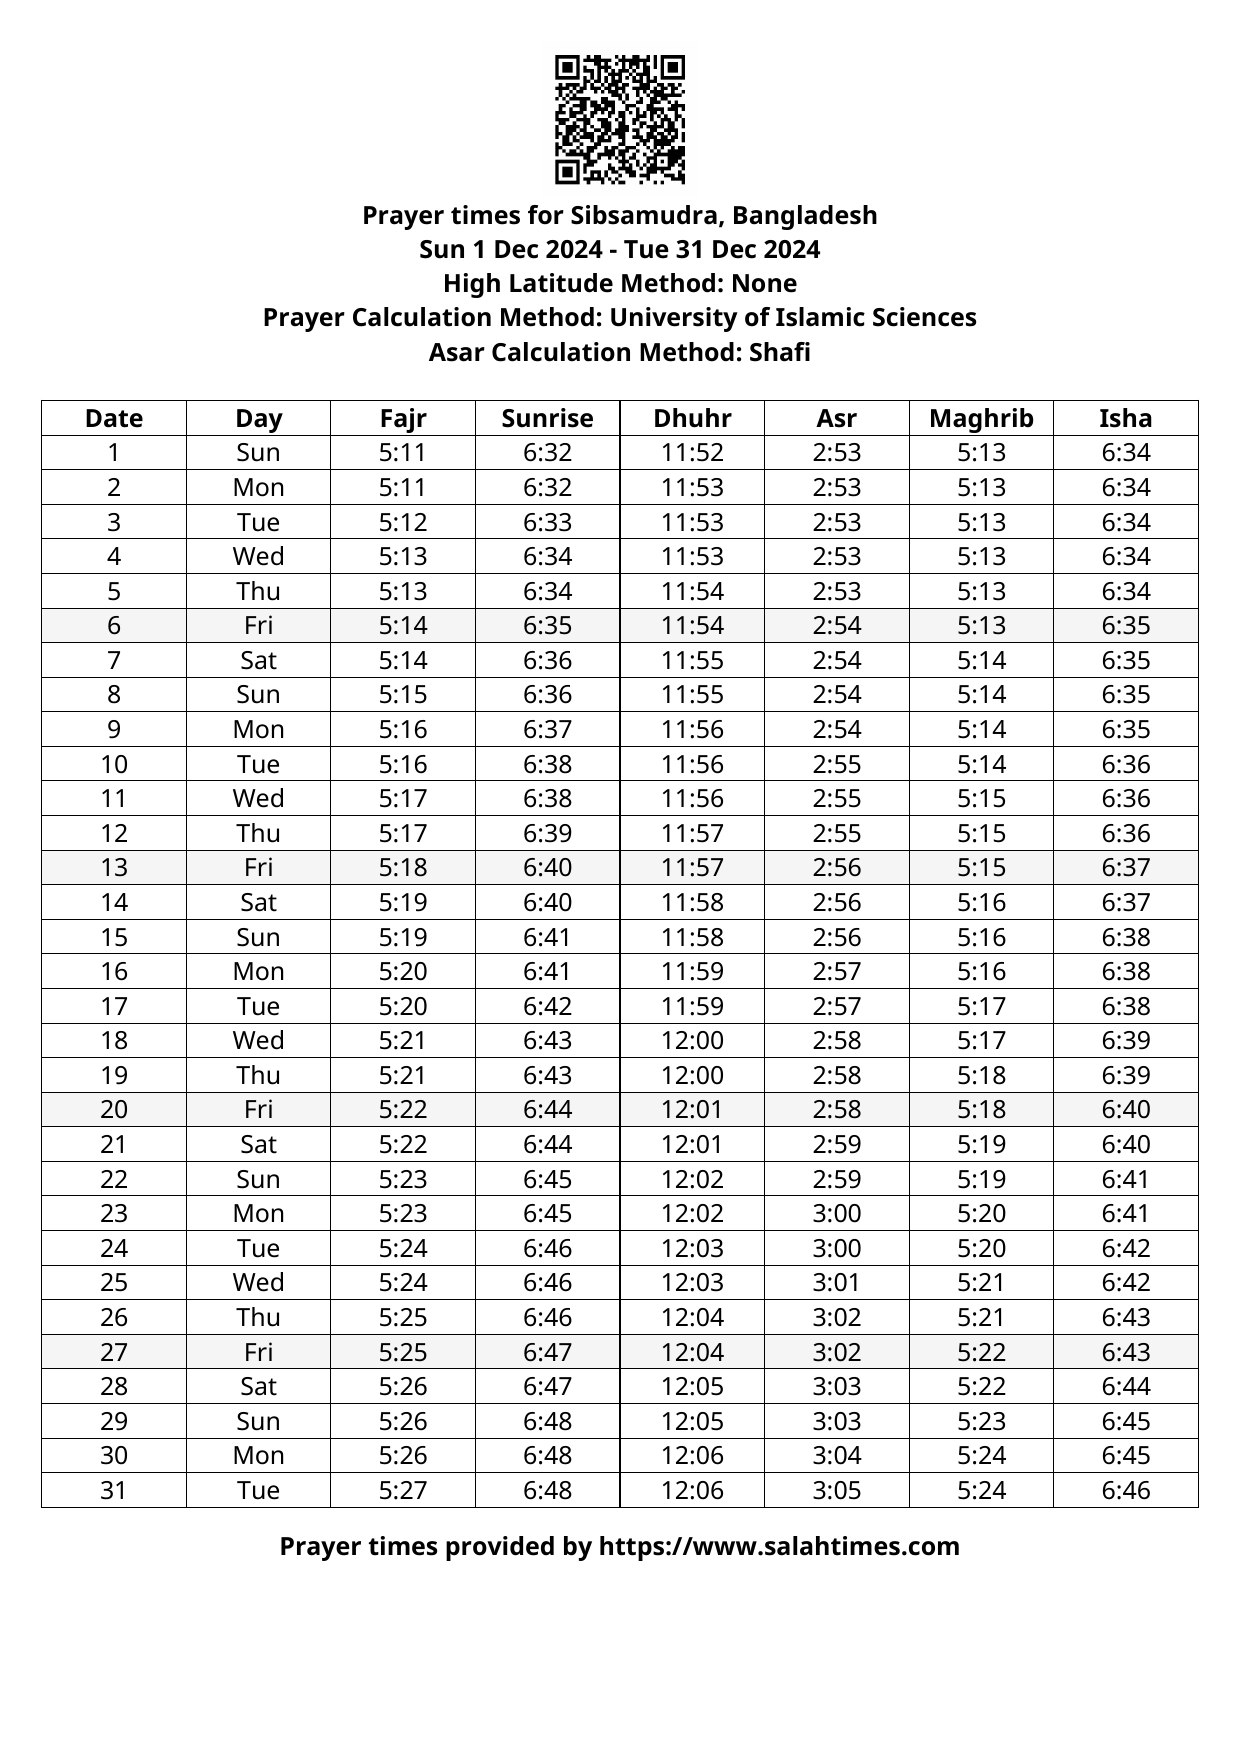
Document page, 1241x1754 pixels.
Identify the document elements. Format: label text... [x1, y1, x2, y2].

table_cell Sat [187, 885, 330, 919]
table_cell 6:36 [1054, 781, 1198, 815]
table_cell 6:44 [476, 1127, 619, 1161]
table_cell 9 [42, 712, 186, 746]
table_cell 6:32 [476, 470, 619, 504]
table_header Fajr [331, 401, 475, 434]
table_cell 6:38 [476, 781, 619, 815]
table_cell 11:58 [621, 885, 764, 919]
table_cell 5:14 [910, 747, 1053, 780]
table_cell 18 [42, 1024, 186, 1057]
table_cell 5:13 [910, 539, 1053, 573]
table_cell 5:25 [331, 1300, 475, 1334]
table_cell 5:14 [331, 609, 475, 642]
table_cell 5:24 [331, 1231, 475, 1264]
table_cell 13 [42, 851, 186, 884]
table_cell 12:04 [621, 1300, 764, 1334]
table_cell Fri [187, 1093, 330, 1126]
table_cell 6:38 [476, 747, 619, 780]
table_cell 3:02 [765, 1335, 909, 1368]
table_cell Fri [187, 1335, 330, 1368]
table_cell 6:38 [1054, 954, 1198, 988]
table_cell 6 [42, 609, 186, 642]
table_cell 5:11 [331, 436, 475, 469]
table_cell 29 [42, 1404, 186, 1437]
table_cell 12 [42, 816, 186, 849]
table_cell 6:35 [1054, 712, 1198, 746]
table_cell 2:53 [765, 539, 909, 573]
table_cell Mon [187, 470, 330, 504]
table_cell 5:22 [331, 1093, 475, 1126]
table_cell 2:53 [765, 574, 909, 607]
table_cell 6:36 [476, 678, 619, 711]
table_cell 2:56 [765, 851, 909, 884]
table_header Asr [765, 401, 909, 434]
table_cell Sun [187, 1404, 330, 1437]
table_cell 5:16 [910, 920, 1053, 953]
table_cell 6:40 [476, 851, 619, 884]
table_cell Wed [187, 539, 330, 573]
table_cell 11:58 [621, 920, 764, 953]
table_cell Fri [187, 609, 330, 642]
table_cell 5:15 [910, 816, 1053, 849]
table_cell 10 [42, 747, 186, 780]
table_cell 2:55 [765, 747, 909, 780]
table_cell 6:39 [476, 816, 619, 849]
table_cell Mon [187, 1439, 330, 1472]
table_cell 6:44 [476, 1093, 619, 1126]
table_cell 12:06 [621, 1473, 764, 1507]
table_cell 6:47 [476, 1369, 619, 1403]
table_cell 5:27 [331, 1473, 475, 1507]
table_cell 6:36 [1054, 816, 1198, 849]
table_cell Tue [187, 1473, 330, 1507]
table_header Sunrise [476, 401, 619, 434]
table_cell 6:38 [1054, 920, 1198, 953]
table_cell 11:53 [621, 539, 764, 573]
table_cell 11:57 [621, 851, 764, 884]
table_cell 5:18 [910, 1093, 1053, 1126]
table_cell 2:54 [765, 609, 909, 642]
table_cell 12:00 [621, 1058, 764, 1092]
table_cell 12:06 [621, 1439, 764, 1472]
table_cell 2:58 [765, 1058, 909, 1092]
table_cell 5:18 [331, 851, 475, 884]
table_cell 11:54 [621, 609, 764, 642]
table_cell Mon [187, 712, 330, 746]
table_cell Tue [187, 1231, 330, 1264]
table_cell 6:48 [476, 1404, 619, 1437]
table_cell 6:41 [1054, 1162, 1198, 1195]
table_cell 6:35 [1054, 609, 1198, 642]
table_cell 6:46 [1054, 1473, 1198, 1507]
table_cell 5:20 [331, 954, 475, 988]
table_cell 4 [42, 539, 186, 573]
table_cell 12:05 [621, 1404, 764, 1437]
table_cell 5:26 [331, 1439, 475, 1472]
table_cell 5:17 [331, 816, 475, 849]
table_cell 5:26 [331, 1369, 475, 1403]
table_cell Mon [187, 1196, 330, 1230]
table_cell 6:40 [1054, 1127, 1198, 1161]
table_header Isha [1054, 401, 1198, 434]
table_cell 3:03 [765, 1369, 909, 1403]
table_cell 5:17 [910, 989, 1053, 1022]
table_cell 3:01 [765, 1266, 909, 1299]
table_cell 5:15 [331, 678, 475, 711]
table_cell Thu [187, 816, 330, 849]
table_cell 5:13 [910, 574, 1053, 607]
table_cell 5:23 [331, 1196, 475, 1230]
table_cell 2:54 [765, 712, 909, 746]
table_cell 26 [42, 1300, 186, 1334]
table_cell 11:56 [621, 781, 764, 815]
table_cell 5:14 [910, 712, 1053, 746]
table_header Date [42, 401, 186, 434]
table_cell 5:19 [331, 920, 475, 953]
table_cell 12:01 [621, 1127, 764, 1161]
table_cell Mon [187, 954, 330, 988]
table_cell 5:19 [331, 885, 475, 919]
table_cell 30 [42, 1439, 186, 1472]
table_cell 5:12 [331, 505, 475, 538]
table_cell 6:45 [1054, 1439, 1198, 1472]
text Prayer Calculation Method: University of Islamic Sciences [42, 300, 1198, 334]
table_cell 1 [42, 436, 186, 469]
table_cell 6:46 [476, 1231, 619, 1264]
table_cell 27 [42, 1335, 186, 1368]
table_cell 6:42 [476, 989, 619, 1022]
table_cell 6:35 [1054, 678, 1198, 711]
table_cell 2:53 [765, 505, 909, 538]
table_cell 5:15 [910, 781, 1053, 815]
text Sun 1 Dec 2024 - Tue 31 Dec 2024 [42, 232, 1198, 266]
table_cell 5:22 [331, 1127, 475, 1161]
table_cell Sun [187, 436, 330, 469]
table_cell 5:17 [331, 781, 475, 815]
table_cell 11:56 [621, 747, 764, 780]
table_cell 6:45 [1054, 1404, 1198, 1437]
table_cell 5:13 [910, 505, 1053, 538]
table_cell 3:03 [765, 1404, 909, 1437]
table_cell 6:32 [476, 436, 619, 469]
table_cell 2:58 [765, 1093, 909, 1126]
table_cell 6:45 [476, 1196, 619, 1230]
table_cell 5:11 [331, 470, 475, 504]
table_cell 11 [42, 781, 186, 815]
table_cell 14 [42, 885, 186, 919]
table_cell 5 [42, 574, 186, 607]
table_cell 6:36 [1054, 747, 1198, 780]
table_cell 5:25 [331, 1335, 475, 1368]
table_cell 5:23 [910, 1404, 1053, 1437]
table_cell 5:13 [910, 609, 1053, 642]
table_cell Sun [187, 678, 330, 711]
table_cell 2:57 [765, 989, 909, 1022]
table_cell 8 [42, 678, 186, 711]
table_cell Tue [187, 505, 330, 538]
table_cell 5:26 [331, 1404, 475, 1437]
table_cell 5:23 [331, 1162, 475, 1195]
table_cell Tue [187, 989, 330, 1022]
table_cell Tue [187, 747, 330, 780]
table_cell 5:19 [910, 1162, 1053, 1195]
table_cell Sun [187, 920, 330, 953]
table_cell 16 [42, 954, 186, 988]
table_cell 6:37 [1054, 885, 1198, 919]
text High Latitude Method: None [42, 266, 1198, 300]
table_cell 6:37 [476, 712, 619, 746]
table_cell 12:05 [621, 1369, 764, 1403]
picture [542, 41, 699, 198]
table_cell 11:53 [621, 505, 764, 538]
table_cell 6:47 [476, 1335, 619, 1368]
table_cell 2:55 [765, 816, 909, 849]
table_cell 11:54 [621, 574, 764, 607]
table_cell Thu [187, 574, 330, 607]
table_cell 5:21 [331, 1024, 475, 1057]
table_cell 5:24 [910, 1473, 1053, 1507]
table_cell 6:43 [1054, 1335, 1198, 1368]
table_cell 6:34 [476, 539, 619, 573]
table_cell 2 [42, 470, 186, 504]
table_cell 5:17 [910, 1024, 1053, 1057]
table_cell 25 [42, 1266, 186, 1299]
table_cell 31 [42, 1473, 186, 1507]
table_cell 6:45 [476, 1162, 619, 1195]
table_cell 11:55 [621, 678, 764, 711]
table_cell 2:59 [765, 1127, 909, 1161]
table_cell 6:40 [1054, 1093, 1198, 1126]
table_header Day [187, 401, 330, 434]
table_cell 5:22 [910, 1335, 1053, 1368]
table_cell 6:35 [1054, 643, 1198, 677]
table_cell 5:24 [331, 1266, 475, 1299]
table_cell 6:46 [476, 1300, 619, 1334]
table_cell 6:48 [476, 1439, 619, 1472]
table_cell Wed [187, 1024, 330, 1057]
table_cell 3:02 [765, 1300, 909, 1334]
table_cell 6:42 [1054, 1266, 1198, 1299]
table_cell 6:36 [476, 643, 619, 677]
table_cell 6:46 [476, 1266, 619, 1299]
table_cell 6:43 [1054, 1300, 1198, 1334]
table_cell 5:24 [910, 1439, 1053, 1472]
table_cell 2:58 [765, 1024, 909, 1057]
table_cell 5:13 [331, 574, 475, 607]
table_cell 7 [42, 643, 186, 677]
table_cell Sat [187, 643, 330, 677]
table_cell 19 [42, 1058, 186, 1092]
table_cell Fri [187, 851, 330, 884]
table_cell 6:38 [1054, 989, 1198, 1022]
table_cell 12:00 [621, 1024, 764, 1057]
table_cell 3:00 [765, 1196, 909, 1230]
table_cell 2:56 [765, 885, 909, 919]
table_cell 12:03 [621, 1231, 764, 1264]
table_cell 20 [42, 1093, 186, 1126]
table_cell 6:39 [1054, 1024, 1198, 1057]
table_cell 12:02 [621, 1162, 764, 1195]
table_cell 12:02 [621, 1196, 764, 1230]
table_cell 5:21 [331, 1058, 475, 1092]
text Prayer times provided by https://www.salahtimes.com [42, 1528, 1198, 1563]
table_cell Sat [187, 1127, 330, 1161]
table_cell 5:16 [910, 885, 1053, 919]
table_cell 5:15 [910, 851, 1053, 884]
table_cell 2:53 [765, 436, 909, 469]
table_cell 2:55 [765, 781, 909, 815]
table_cell 5:21 [910, 1266, 1053, 1299]
table_cell 6:48 [476, 1473, 619, 1507]
table_cell 5:13 [910, 470, 1053, 504]
table_cell 5:14 [910, 678, 1053, 711]
table_cell 3:05 [765, 1473, 909, 1507]
table_cell 6:37 [1054, 851, 1198, 884]
table_cell 28 [42, 1369, 186, 1403]
table_cell 23 [42, 1196, 186, 1230]
text Prayer times for Sibsamudra, Bangladesh [42, 198, 1198, 232]
table_cell 6:40 [476, 885, 619, 919]
table_cell 2:56 [765, 920, 909, 953]
table_cell 6:43 [476, 1058, 619, 1092]
table_cell 6:43 [476, 1024, 619, 1057]
table_cell 11:53 [621, 470, 764, 504]
table_cell 2:59 [765, 1162, 909, 1195]
table_cell 22 [42, 1162, 186, 1195]
table_cell 6:44 [1054, 1369, 1198, 1403]
table_cell 12:01 [621, 1093, 764, 1126]
text Asar Calculation Method: Shafi [42, 334, 1198, 368]
table_cell 6:33 [476, 505, 619, 538]
table_cell 6:34 [476, 574, 619, 607]
table_cell Thu [187, 1058, 330, 1092]
table_cell 2:54 [765, 678, 909, 711]
table_cell 6:34 [1054, 436, 1198, 469]
table_cell 6:41 [1054, 1196, 1198, 1230]
table_cell 24 [42, 1231, 186, 1264]
table_cell 3 [42, 505, 186, 538]
table_cell Thu [187, 1300, 330, 1334]
table_cell 11:57 [621, 816, 764, 849]
table_cell 12:04 [621, 1335, 764, 1368]
table_cell 6:39 [1054, 1058, 1198, 1092]
table_cell 6:41 [476, 954, 619, 988]
table_cell 5:13 [910, 436, 1053, 469]
table_cell 5:20 [331, 989, 475, 1022]
table_cell 6:35 [476, 609, 619, 642]
table_cell 5:21 [910, 1300, 1053, 1334]
table_cell 11:52 [621, 436, 764, 469]
table_cell Sat [187, 1369, 330, 1403]
table_cell 17 [42, 989, 186, 1022]
table_cell 6:34 [1054, 574, 1198, 607]
table_cell 11:56 [621, 712, 764, 746]
table_cell Wed [187, 1266, 330, 1299]
table_header Dhuhr [621, 401, 764, 434]
table_header Maghrib [910, 401, 1053, 434]
table_cell 6:42 [1054, 1231, 1198, 1264]
table_cell 6:34 [1054, 539, 1198, 573]
table_cell 3:04 [765, 1439, 909, 1472]
table_cell 5:16 [331, 712, 475, 746]
table_cell 5:20 [910, 1196, 1053, 1230]
table_cell 6:41 [476, 920, 619, 953]
table_cell 6:34 [1054, 505, 1198, 538]
table_cell 2:54 [765, 643, 909, 677]
table_cell 3:00 [765, 1231, 909, 1264]
table_cell 5:19 [910, 1127, 1053, 1161]
table_cell 5:20 [910, 1231, 1053, 1264]
table_cell 5:18 [910, 1058, 1053, 1092]
table_cell 5:14 [331, 643, 475, 677]
table_cell Wed [187, 781, 330, 815]
table_cell 5:14 [910, 643, 1053, 677]
table_cell 11:55 [621, 643, 764, 677]
table_cell Sun [187, 1162, 330, 1195]
table_cell 5:22 [910, 1369, 1053, 1403]
table_cell 2:57 [765, 954, 909, 988]
table_cell 11:59 [621, 954, 764, 988]
table_cell 5:16 [331, 747, 475, 780]
table_cell 21 [42, 1127, 186, 1161]
table_cell 2:53 [765, 470, 909, 504]
table_cell 15 [42, 920, 186, 953]
table_cell 6:34 [1054, 470, 1198, 504]
table_cell 12:03 [621, 1266, 764, 1299]
table_cell 5:16 [910, 954, 1053, 988]
table_cell 5:13 [331, 539, 475, 573]
table_cell 11:59 [621, 989, 764, 1022]
